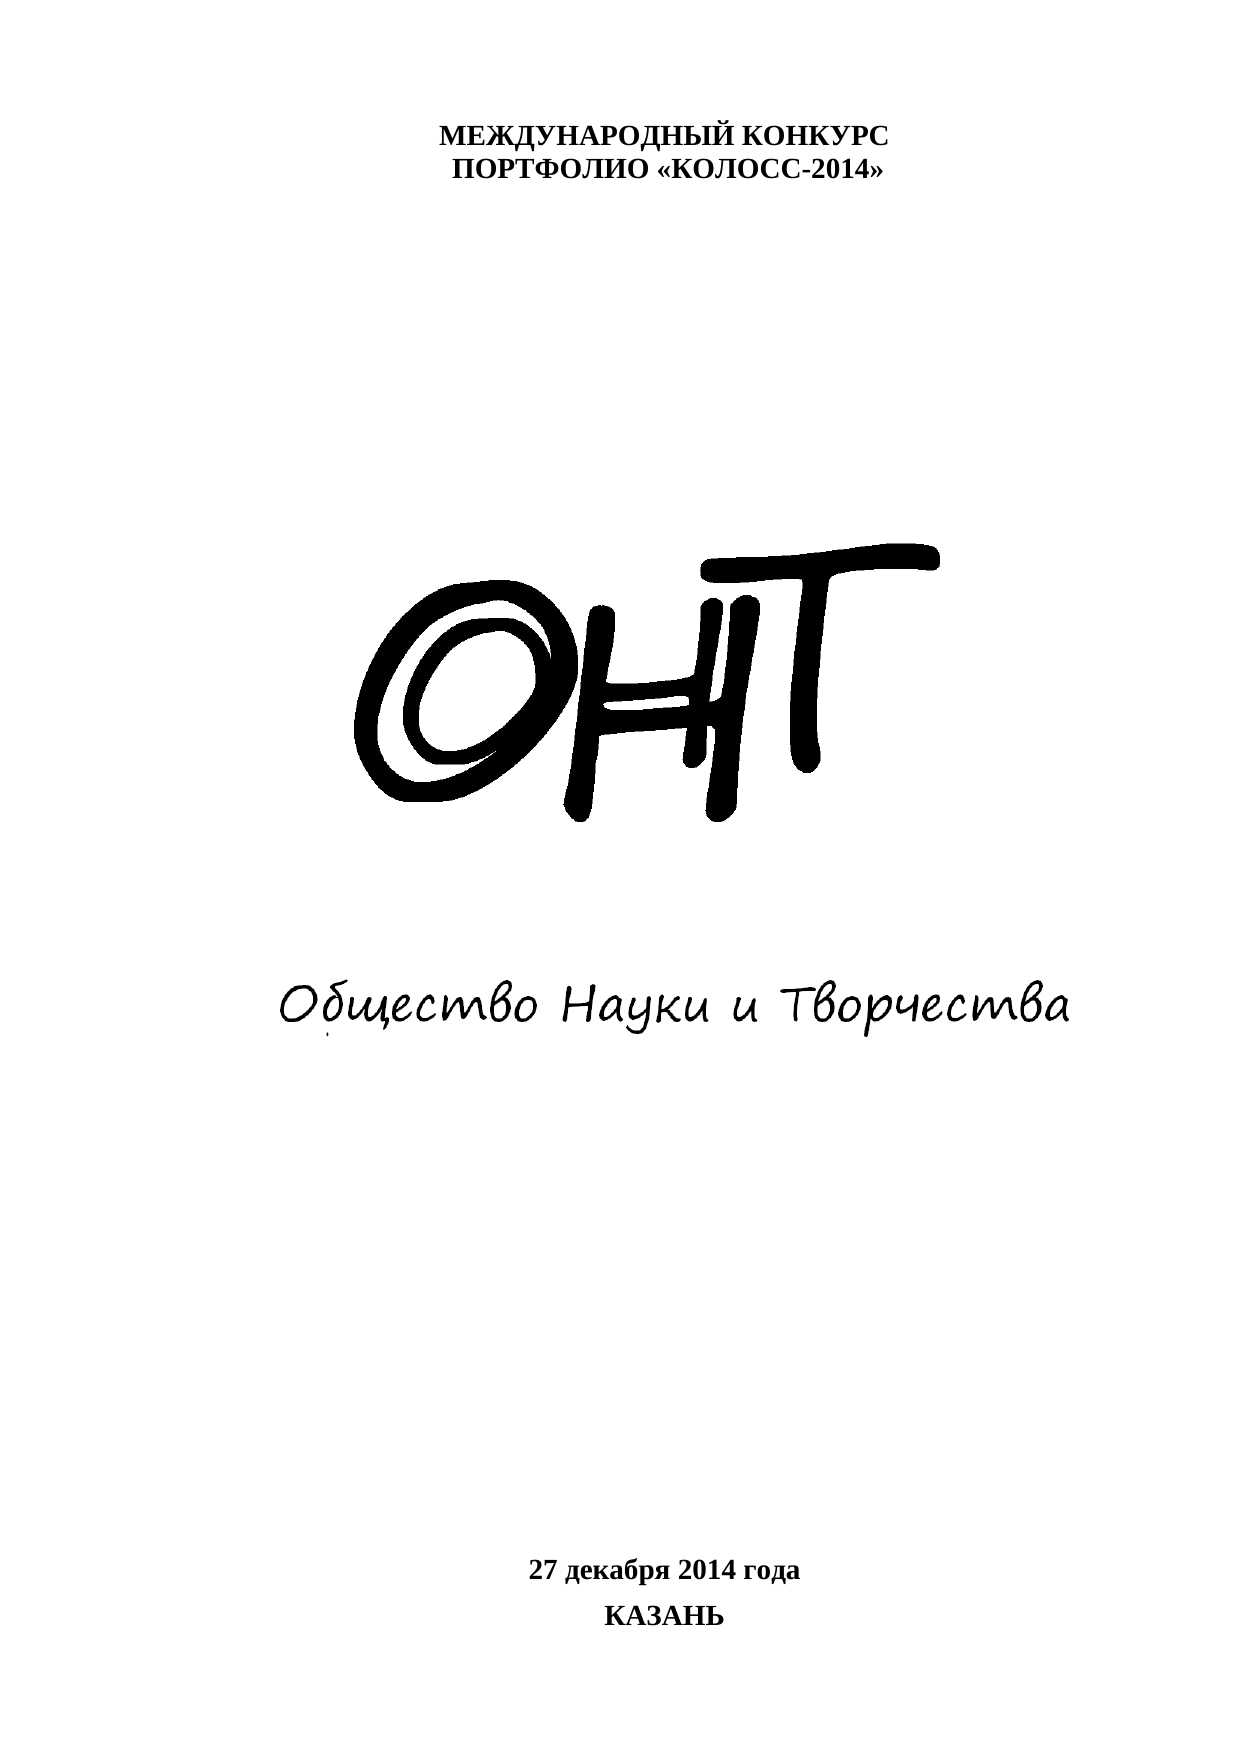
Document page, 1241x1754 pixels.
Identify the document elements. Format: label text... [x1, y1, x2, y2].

text МЕЖДУНАРОДНЫЙ КОНКУРС [177, 118, 1152, 152]
text ПОРТФОЛИО «КОЛОСС-2014» [177, 152, 1152, 185]
text 27 декабря 2014 года [177, 1552, 1152, 1586]
text КАЗАНЬ [59, 1598, 1152, 1632]
picture [177, 319, 1152, 1228]
